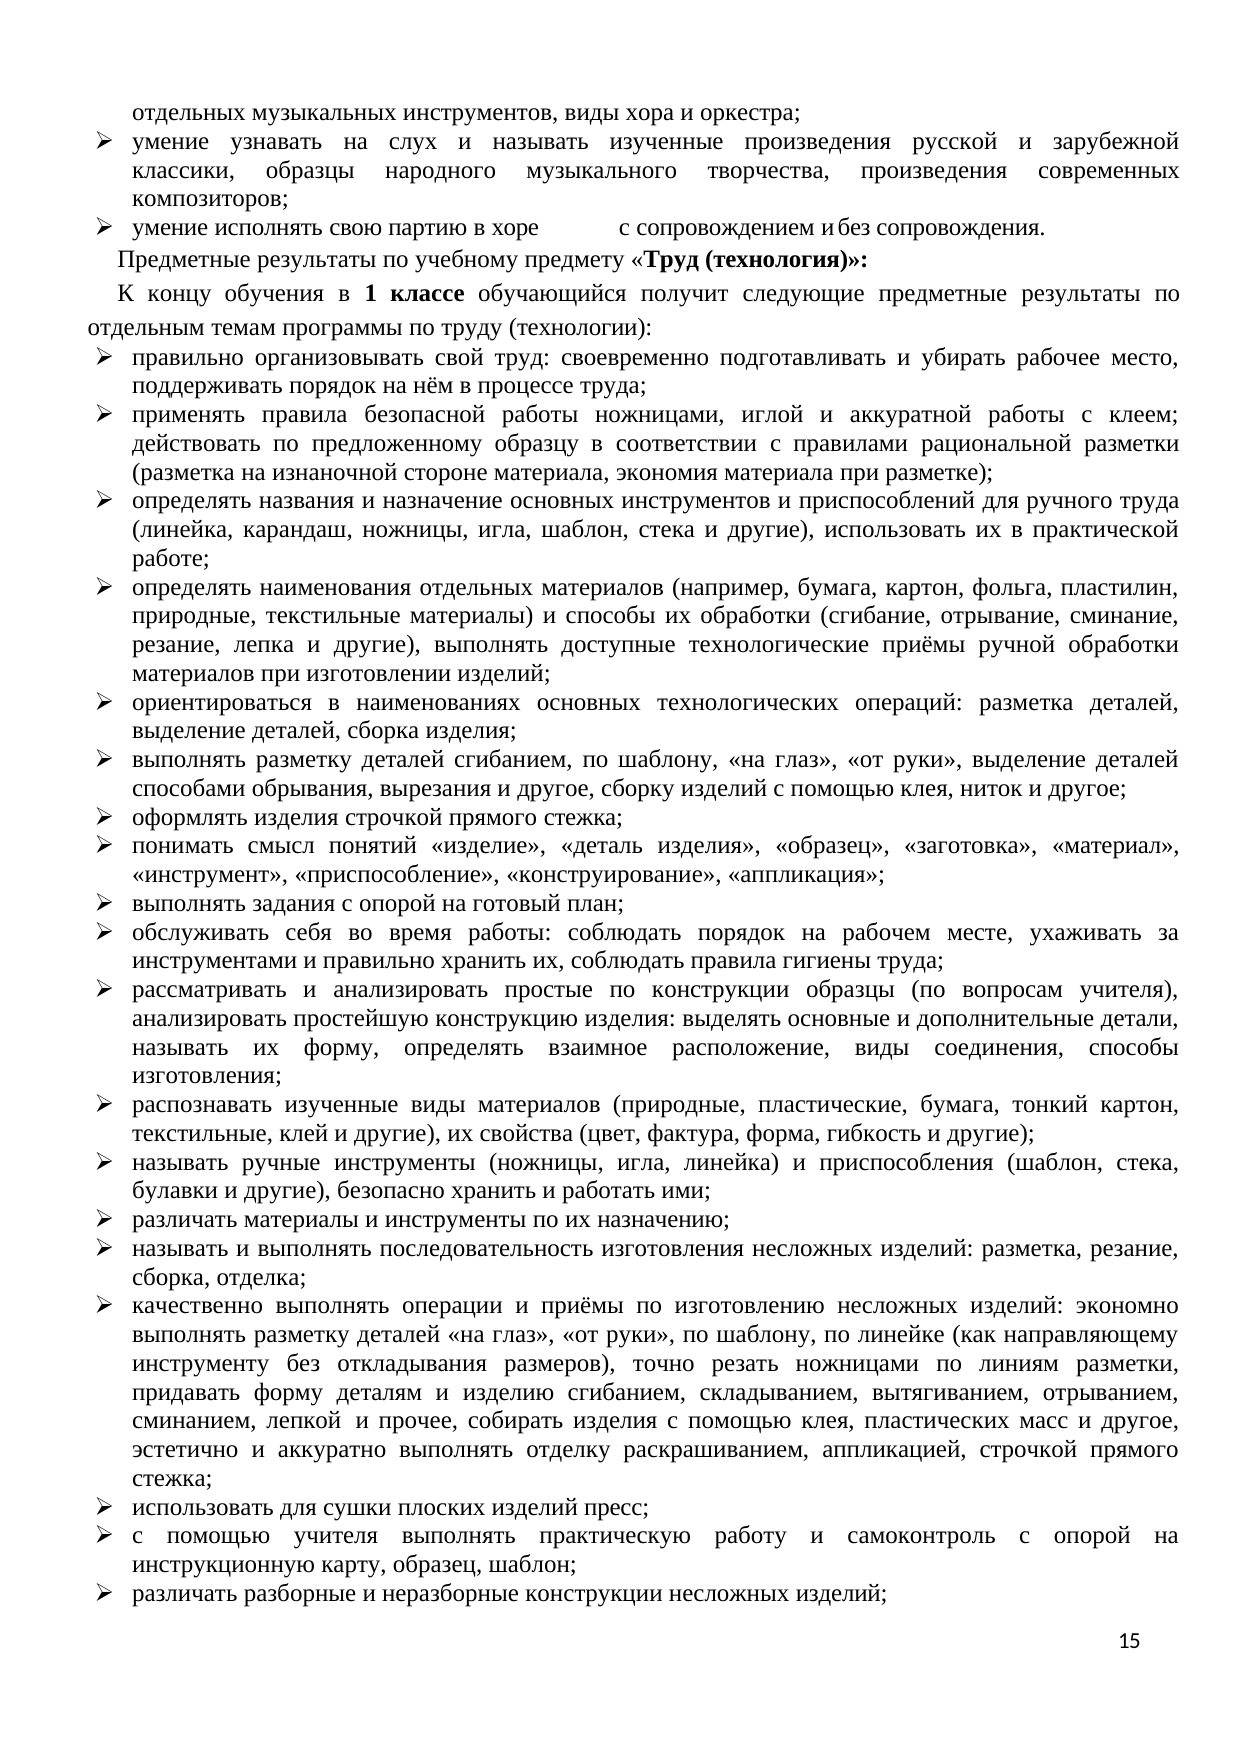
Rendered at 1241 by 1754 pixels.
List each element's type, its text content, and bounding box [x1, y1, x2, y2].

list правильно организовывать свой труд: своевременно подготавливать и убирать рабочее место, поддерживать порядок на нём в процессе труда; [94, 342, 1180, 399]
list определять названия и назначение основных инструментов и приспособлений для ручного труда (линейка, карандаш, ножницы, игла, шаблон, стека и другие), использовать их в практической работе; [94, 486, 1180, 572]
list распознавать изученные виды материалов (природные, пластические, бумага, тонкий картон, текстильные, клей и другие), их свойства (цвет, фактура, форма, гибкость и другие); [94, 1089, 1180, 1147]
list называть и выполнять последовательность изготовления несложных изделий: разметка, резание, сборка, отделка; [94, 1233, 1180, 1291]
list применять правила безопасной работы ножницами, иглой и аккуратной работы с клеем; действовать по предложенному образцу в соответствии с правилами рациональной разметки (разметка на изнаночной стороне материала, экономия материала при разметке); [94, 399, 1180, 486]
list называть ручные инструменты (ножницы, игла, линейка) и приспособления (шаблон, стека, булавки и другие), безопасно хранить и работать ими; [94, 1147, 1180, 1204]
list различать разборные и неразборные конструкции несложных изделий; [94, 1578, 1180, 1607]
list использовать для сушки плоских изделий пресс; [94, 1492, 1180, 1521]
list выполнять задания с опорой на готовый план; [94, 888, 1180, 917]
list качественно выполнять операции и приёмы по изготовлению несложных изделий: экономно выполнять разметку деталей «на глаз», «от руки», по шаблону, по линейке (как направляющему инструменту без откладывания размеров), точно резать ножницами по линиям разметки, придавать форму деталям и изделию сгибанием, складыванием, вытягиванием, отрыванием, сминанием, лепкой и прочее, собирать изделия с помощью клея, пластических масс и другое, эстетично и аккуратно выполнять отделку раскрашиванием, аппликацией, строчкой прямого стежка; [94, 1291, 1180, 1492]
text К концу обучения в 1 классе обучающийся получит следующие предметные результаты по отдельным темам программы по труду (технологии): [87, 275, 1180, 342]
list выполнять разметку деталей сгибанием, по шаблону, «на глаз», «от руки», выделение деталей способами обрывания, вырезания и другое, сборку изделий с помощью клея, ниток и другое; [94, 744, 1180, 802]
list умение исполнять свою партию в хоре с сопровождением и без сопровождения. [94, 212, 1180, 241]
list оформлять изделия строчкой прямого стежка; [94, 802, 1180, 831]
list понимать смысл понятий «изделие», «деталь изделия», «образец», «заготовка», «материал», «инструмент», «приспособление», «конструирование», «аппликация»; [94, 831, 1180, 888]
list с помощью учителя выполнять практическую работу и самоконтроль с опорой на инструкционную карту, образец, шаблон; [94, 1521, 1180, 1578]
list различать материалы и инструменты по их назначению; [94, 1204, 1135, 1233]
text Предметные результаты по учебному предмету «Труд (технология)»: [87, 241, 1180, 275]
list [94, 98, 1180, 127]
list обслуживать себя во время работы: соблюдать порядок на рабочем месте, ухаживать за инструментами и правильно хранить их, соблюдать правила гигиены труда; [94, 917, 1180, 974]
list ориентироваться в наименованиях основных технологических операций: разметка деталей, выделение деталей, сборка изделия; [94, 687, 1180, 744]
list умение узнавать на слух и называть изученные произведения русской и зарубежной классики, образцы народного музыкального творчества, произведения современных композиторов; [94, 127, 1180, 212]
list определять наименования отдельных материалов (например, бумага, картон, фольга, пластилин, природные, текстильные материалы) и способы их обработки (сгибание, отрывание, сминание, резание, лепка и другие), выполнять доступные технологические приёмы ручной обработки материалов при изготовлении изделий; [94, 572, 1180, 687]
list рассматривать и анализировать простые по конструкции образцы (по вопросам учителя), анализировать простейшую конструкцию изделия: выделять основные и дополнительные детали, называть их форму, определять взаимное расположение, виды соединения, способы изготовления; [94, 974, 1180, 1089]
